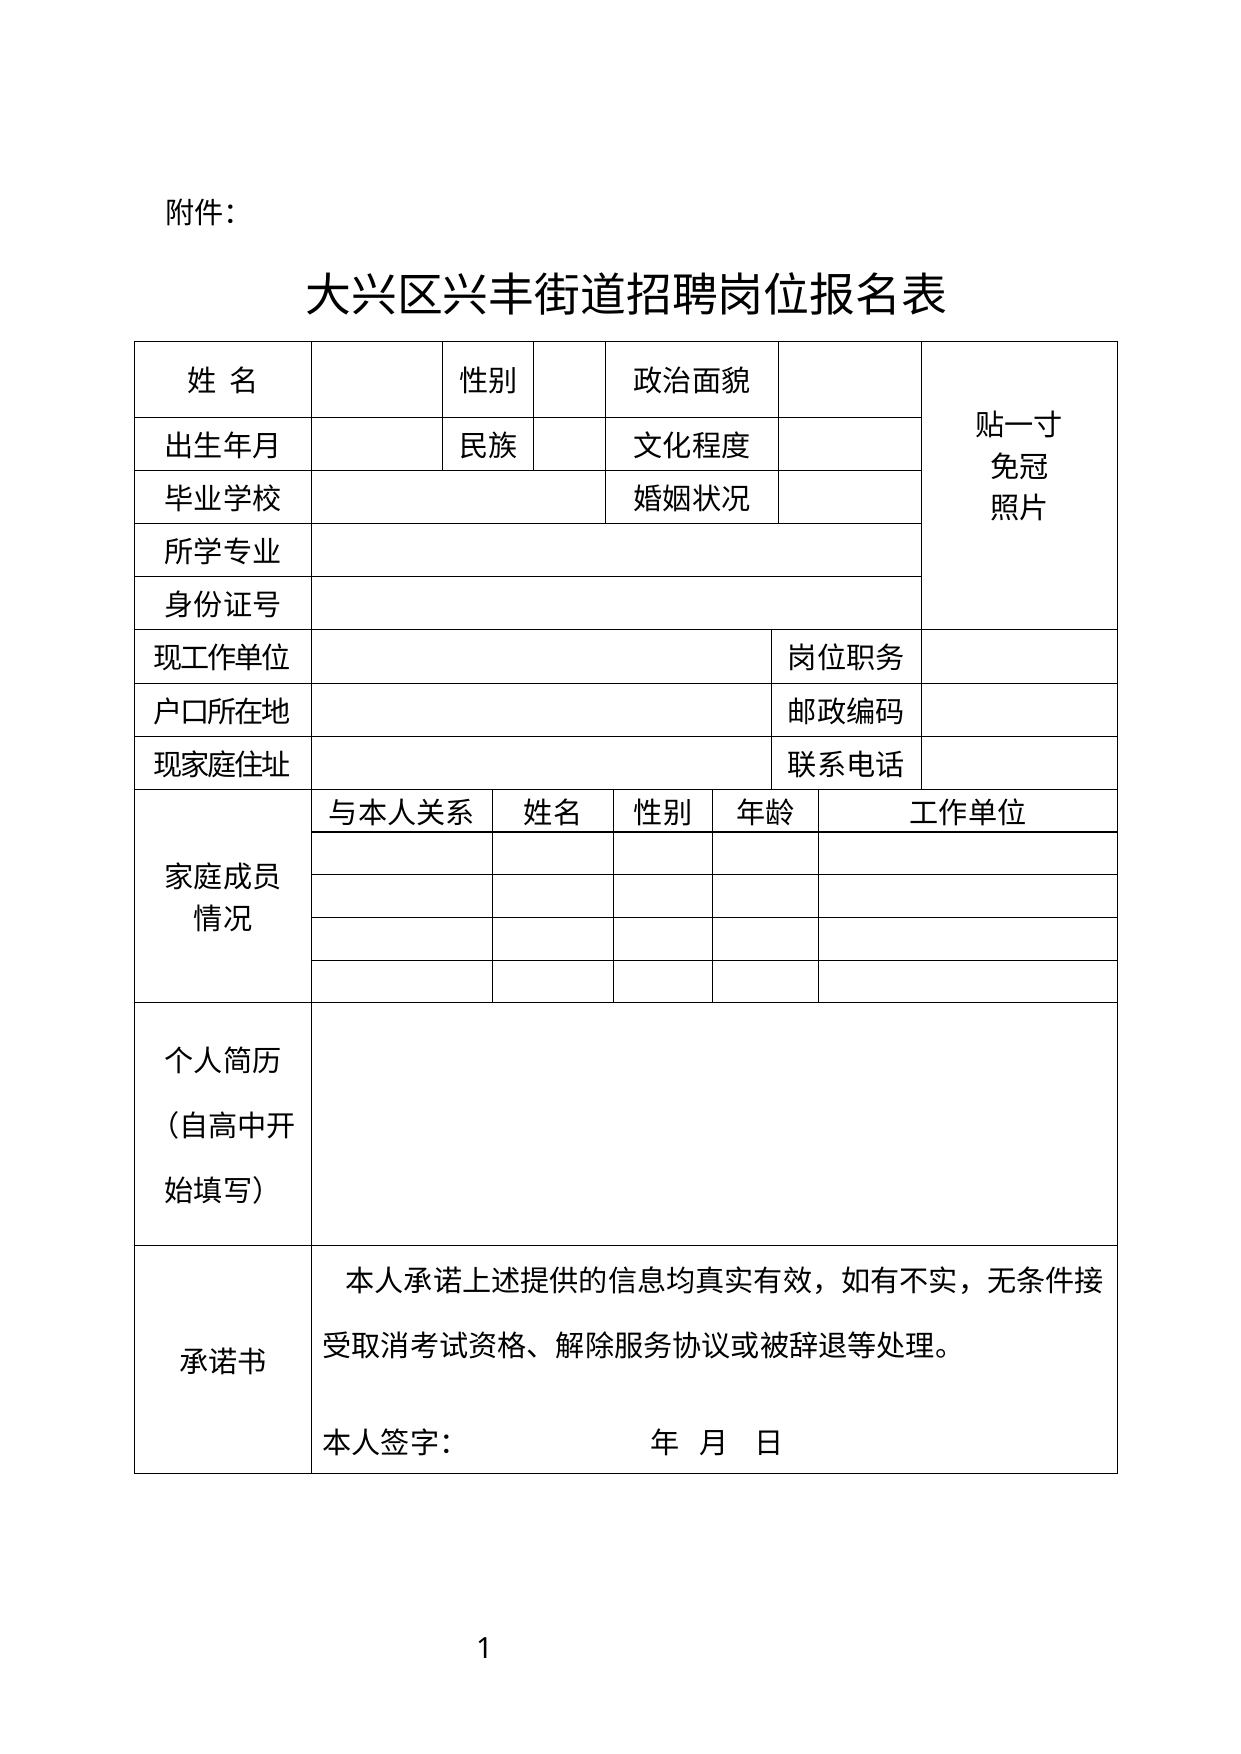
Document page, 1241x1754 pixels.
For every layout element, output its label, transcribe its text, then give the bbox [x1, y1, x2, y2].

table_cell 性别 [614, 790, 712, 831]
table_cell 户口所在地 [135, 684, 311, 736]
table_cell [779, 418, 921, 470]
table_header [779, 342, 921, 417]
table_cell 毕业学校 [135, 471, 311, 523]
table_cell 邮政编码 [772, 684, 921, 736]
table_cell [614, 875, 712, 917]
table_cell 姓名 [493, 790, 613, 831]
table_cell [779, 471, 921, 523]
table_cell 民族 [443, 418, 533, 470]
table_cell [922, 630, 1117, 682]
table_cell 所学专业 [135, 524, 311, 576]
table_cell [819, 918, 1117, 959]
table_header 姓 名 [135, 342, 311, 417]
table_cell [614, 961, 712, 1002]
table_header 政治面貌 [606, 342, 778, 417]
table_cell [493, 961, 613, 1002]
table_cell 家庭成员 情况 [135, 790, 311, 1002]
text 附件： [165, 178, 1087, 243]
table_cell [713, 918, 818, 959]
table_cell 身份证号 [135, 577, 311, 629]
table_cell 婚姻状况 [606, 471, 778, 523]
table_cell [312, 684, 771, 736]
table_cell [312, 524, 921, 576]
table_cell [312, 1003, 1117, 1245]
table_cell [713, 833, 818, 874]
table_header 性别 [443, 342, 533, 417]
table_cell 出生年月 [135, 418, 311, 470]
table_cell 工作单位 [819, 790, 1117, 831]
table_header [534, 342, 605, 417]
table_cell [922, 684, 1117, 736]
table_cell [312, 737, 771, 789]
table_cell [312, 961, 492, 1002]
table_cell [819, 875, 1117, 917]
table_cell 岗位职务 [772, 630, 921, 682]
table_cell 年龄 [713, 790, 818, 831]
table_cell [922, 737, 1117, 789]
table_cell 现家庭住址 [135, 737, 311, 789]
table_cell 个人简历 （自高中开始填写） [135, 1003, 311, 1245]
table_cell [493, 918, 613, 959]
table_cell 文化程度 [606, 418, 778, 470]
table_cell [312, 577, 921, 629]
table_cell 本人承诺上述提供的信息均真实有效，如有不实，无条件接受取消考试资格、解除服务协议或被辞退等处理。 本人签字： 年 月 日 [312, 1246, 1117, 1473]
table_header 贴一寸 免冠 照片 [922, 342, 1117, 629]
table_cell [614, 833, 712, 874]
table_cell 承诺书 [135, 1246, 311, 1473]
text 大兴区兴丰街道招聘岗位报名表 [165, 243, 1087, 341]
table_cell [493, 875, 613, 917]
table_cell [614, 918, 712, 959]
table_cell [312, 918, 492, 959]
table_cell [819, 833, 1117, 874]
table_cell [312, 833, 492, 874]
table_cell [312, 630, 771, 682]
table_cell [713, 961, 818, 1002]
table_cell [312, 418, 442, 470]
table_cell [312, 875, 492, 917]
table_cell [534, 418, 605, 470]
table_header [312, 342, 442, 417]
table_cell 与本人关系 [312, 790, 492, 831]
table_cell [819, 961, 1117, 1002]
table_cell [493, 833, 613, 874]
table_cell 联系电话 [772, 737, 921, 789]
table_cell 现工作单位 [135, 630, 311, 682]
table_cell [312, 471, 605, 523]
table_cell [713, 875, 818, 917]
